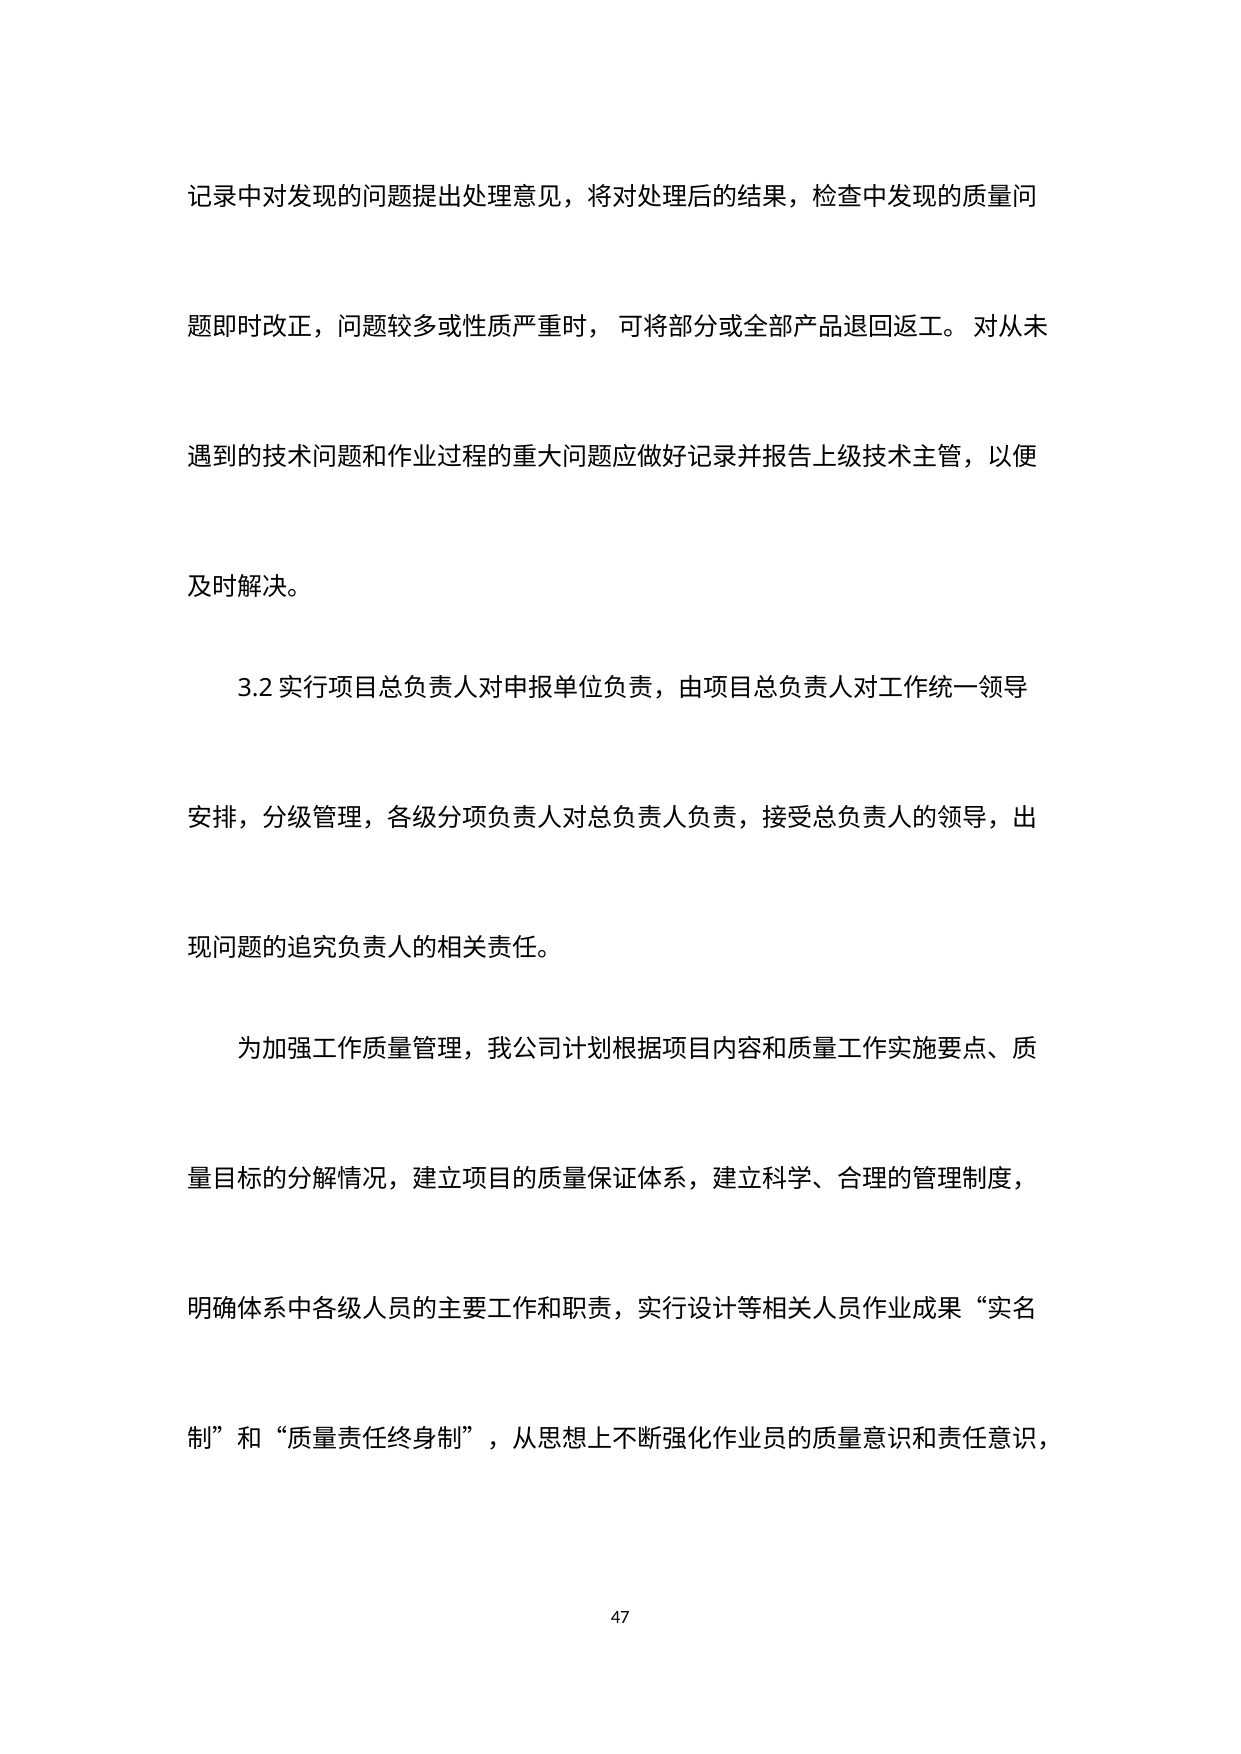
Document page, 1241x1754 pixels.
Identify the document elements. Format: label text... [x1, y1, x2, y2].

text 3.2实行项目总负责人对申报单位负责，由项目总负责人对工作统一领导安排，分级管理，各级分项负责人对总负责人负责，接受总负责人的领导，出现问题的追究负责人的相关责任。 [187, 653, 1053, 978]
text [187, 1014, 1053, 1469]
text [187, 162, 1053, 617]
